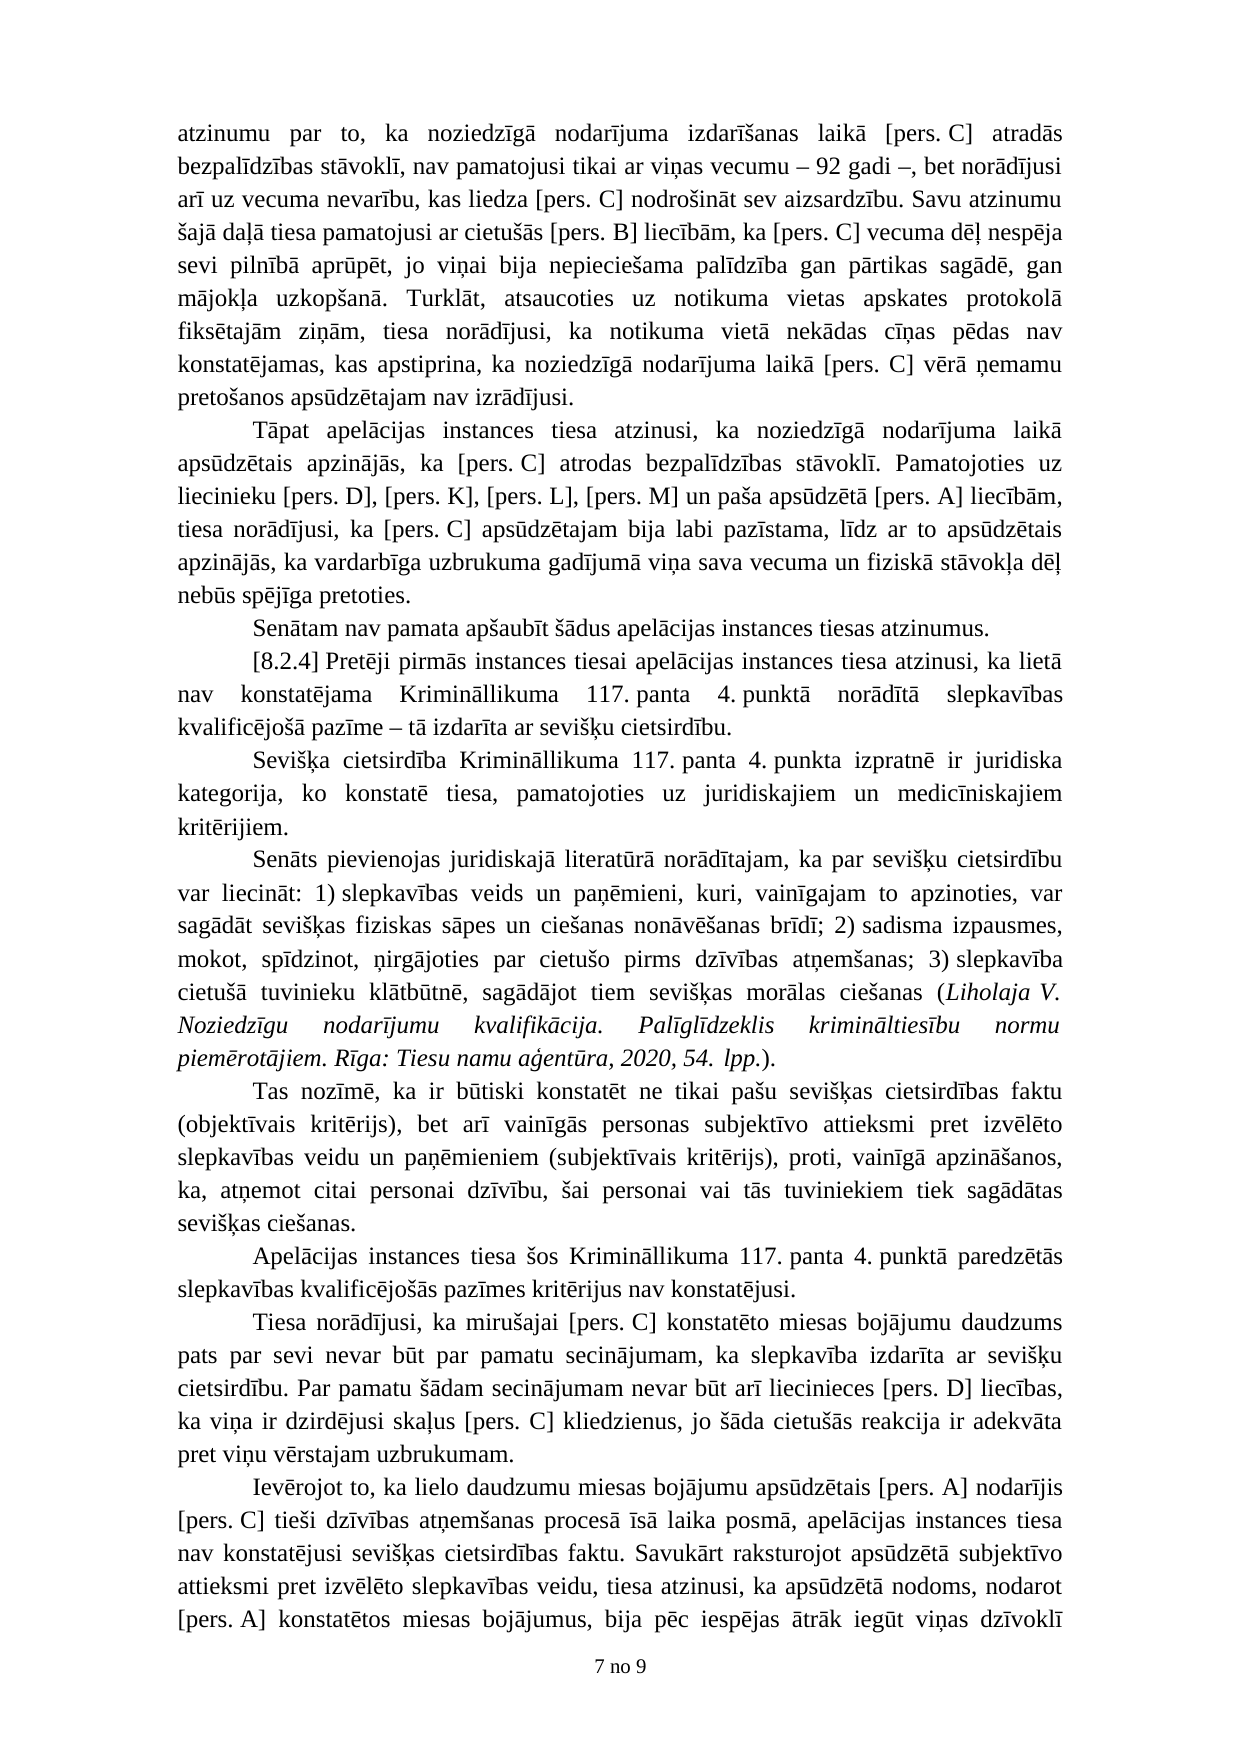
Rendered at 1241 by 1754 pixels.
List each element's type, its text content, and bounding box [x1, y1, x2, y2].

text Senāts pievienojas juridiskajā literatūrā norādītajam, ka par sevišķu cietsirdību var liecināt: 1) slepkavības veids un paņēmieni, kuri, vainīgajam to apzinoties, var sagādāt sevišķas fiziskas sāpes un ciešanas nonāvēšanas brīdī; 2) sadisma izpausmes, mokot, spīdzinot, ņirgājoties par cietušo pirms dzīvības atņemšanas; 3) slepkavība cietušā tuvinieku klātbūtnē, sagādājot tiem sevišķas morālas ciešanas (Liholaja V. Noziedzīgu nodarījumu kvalifikācija. Palīglīdzeklis krimināltiesību normu piemērotājiem. Rīga: Tiesu namu aģentūra, 2020, 54. lpp.). [177, 844, 1063, 1071]
text Tiesa norādījusi, ka mirušajai [pers. C] konstatēto miesas bojājumu daudzums pats par sevi nevar būt par pamatu secinājumam, ka slepkavība izdarīta ar sevišķu cietsirdību. Par pamatu šādam secinājumam nevar būt arī liecinieces [pers. D] liecības, ka viņa ir dzirdējusi skaļus [pers. C] kliedzienus, jo šāda cietušās reakcija ir adekvāta pret viņu vērstajam uzbrukumam. [177, 1307, 1063, 1468]
text Tāpat apelācijas instances tiesa atzinusi, ka noziedzīgā nodarījuma laikā apsūdzētais apzinājās, ka [pers. C] atrodas bezpalīdzības stāvoklī. Pamatojoties uz liecinieku [pers. D], [pers. K], [pers. L], [pers. M] un paša apsūdzētā [pers. A] liecībām, tiesa norādījusi, ka [pers. C] apsūdzētajam bija labi pazīstama, līdz ar to apsūdzētais apzinājās, ka vardarbīga uzbrukuma gadījumā viņa sava vecuma un fiziskā stāvokļa dēļ nebūs spējīga pretoties. [177, 415, 1063, 609]
text Tas nozīmē, ka ir būtiski konstatēt ne tikai pašu sevišķas cietsirdības faktu (objektīvais kritērijs), bet arī vainīgās personas subjektīvo attieksmi pret izvēlēto slepkavības veidu un paņēmieniem (subjektīvais kritērijs), proti, vainīgā apzināšanos, ka, atņemot citai personai dzīvību, šai personai vai tās tuviniekiem tiek sagādātas sevišķas ciešanas. [177, 1076, 1063, 1237]
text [177, 1472, 1063, 1633]
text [177, 118, 1063, 411]
text [8.2.4] Pretēji pirmās instances tiesai apelācijas instances tiesa atzinusi, ka lietā nav konstatējama Krimināllikuma 117. panta 4. punktā norādītā slepkavības kvalificējošā pazīme – tā izdarīta ar sevišķu cietsirdību. [177, 646, 1063, 741]
text Senātam nav pamata apšaubīt šādus apelācijas instances tiesas atzinumus. [177, 613, 1063, 642]
text Sevišķa cietsirdība Krimināllikuma 117. panta 4. punkta izpratnē ir juridiska kategorija, ko konstatē tiesa, pamatojoties uz juridiskajiem un medicīniskajiem kritērijiem. [177, 746, 1063, 840]
text Apelācijas instances tiesa šos Krimināllikuma 117. panta 4. punktā paredzētās slepkavības kvalificējošās pazīmes kritērijus nav konstatējusi. [177, 1241, 1063, 1303]
